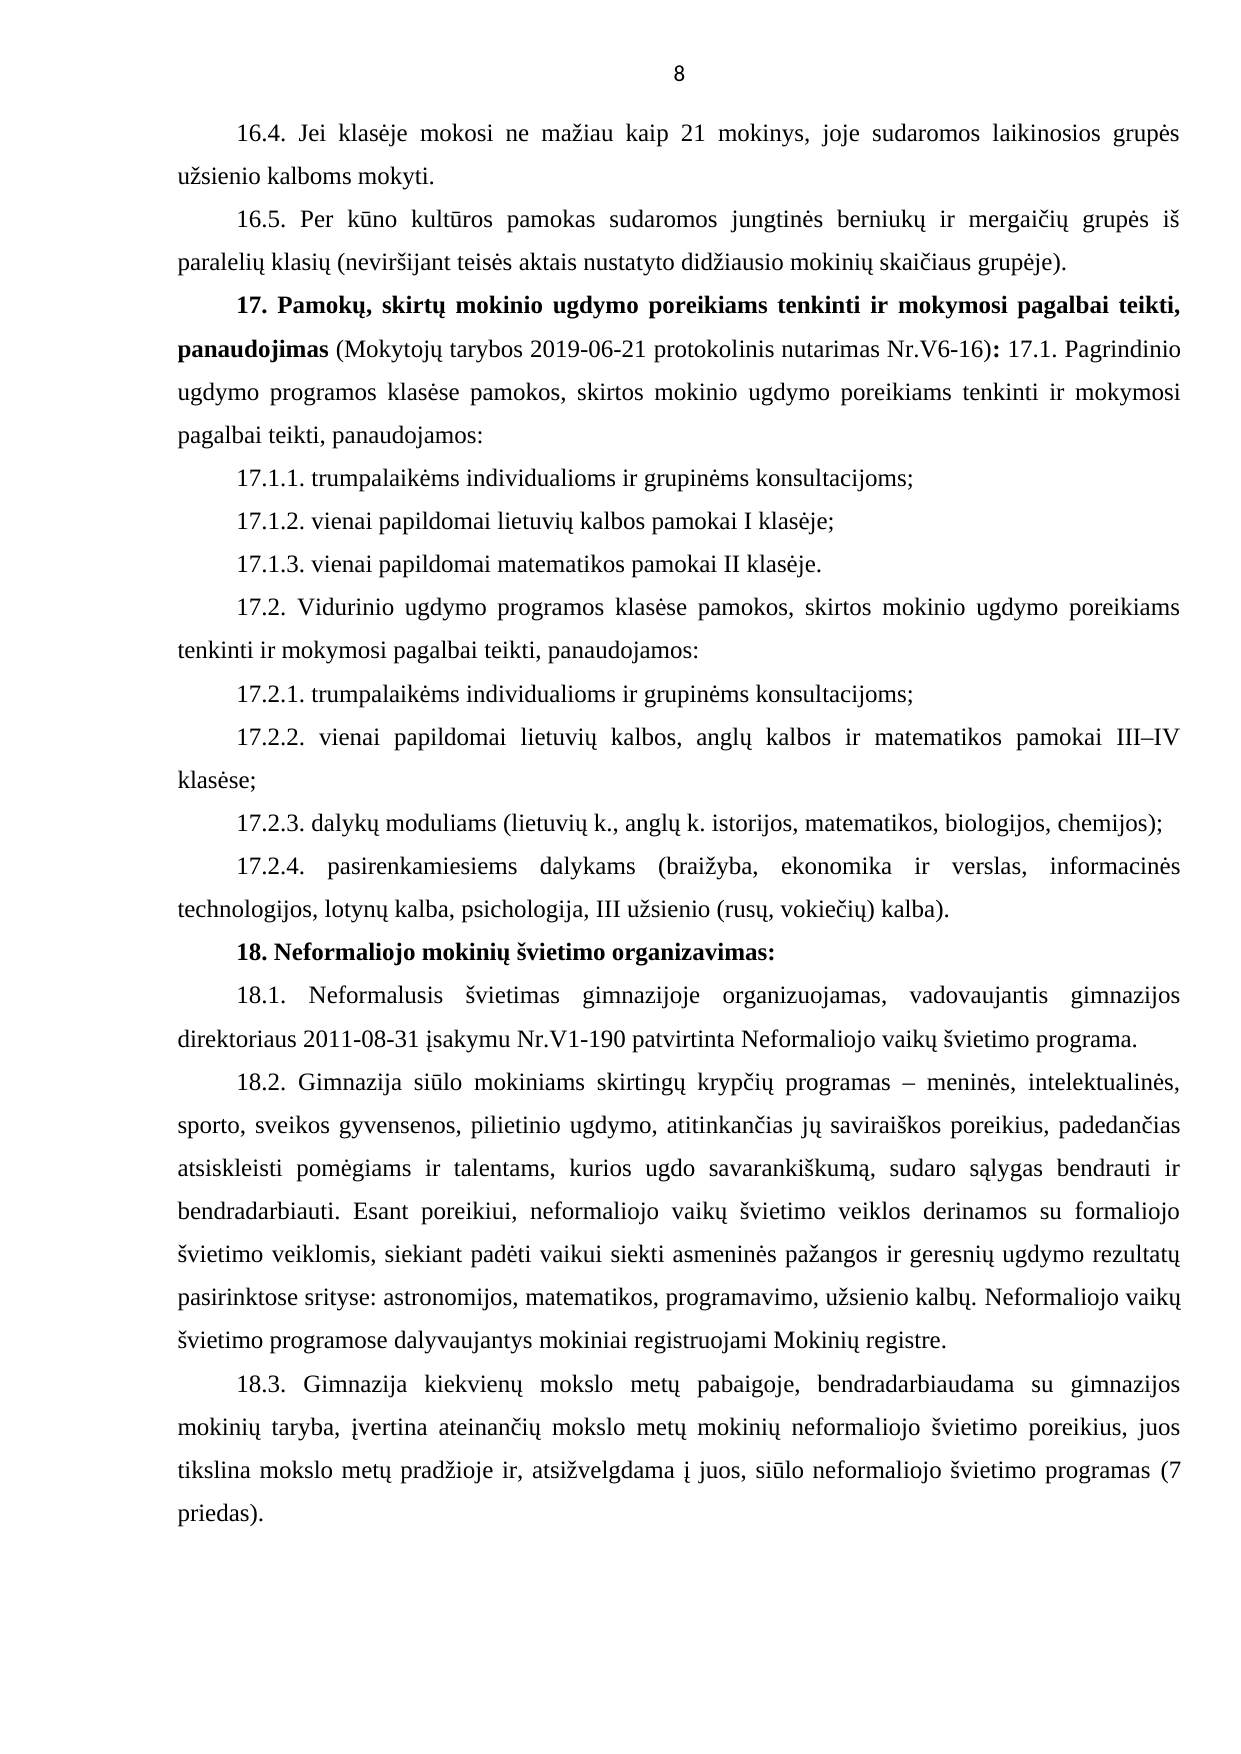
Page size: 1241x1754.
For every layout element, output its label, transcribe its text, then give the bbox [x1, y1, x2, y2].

text 18. Neformaliojo mokinių švietimo organizavimas: [177, 937, 1181, 966]
text 17.2.3. dalykų moduliams (lietuvių k., anglų k. istorijos, matematikos, biologijos, chemijos); [177, 808, 1181, 837]
text 17.1.1. trumpalaikėms individualioms ir grupinėms konsultacijoms; [177, 463, 1181, 492]
text 18.1. Neformalusis švietimas gimnazijoje organizuojamas, vadovaujantis gimnazijos direktoriaus 2011-08-31 įsakymu Nr.V1-190 patvirtinta Neformaliojo vaikų švietimo programa. [177, 981, 1181, 1052]
text 16.4. Jei klasėje mokosi ne mažiau kaip 21 mokinys, joje sudaromos laikinosios grupės užsienio kalboms mokyti. [177, 118, 1181, 190]
text 17.2.2. vienai papildomai lietuvių kalbos, anglų kalbos ir matematikos pamokai III–IV klasėse; [177, 722, 1181, 794]
text 17.1.3. vienai papildomai matematikos pamokai II klasėje. [177, 549, 1181, 578]
text 17.2.1. trumpalaikėms individualioms ir grupinėms konsultacijoms; [177, 679, 1181, 707]
text 17. Pamokų, skirtų mokinio ugdymo poreikiams tenkinti ir mokymosi pagalbai teikti, panaudojimas (Mokytojų tarybos 2019-06-21 protokolinis nutarimas Nr.V6-16): 17.1. Pagrindinio ugdymo programos klasėse pamokos, skirtos mokinio ugdymo poreikiams tenkinti ir mokymosi pagalbai teikti, panaudojamos: [177, 291, 1181, 449]
text 16.5. Per kūno kultūros pamokas sudaromos jungtinės berniukų ir mergaičių grupės iš paralelių klasių (neviršijant teisės aktais nustatyto didžiausio mokinių skaičiaus grupėje). [177, 204, 1181, 276]
text 17.2.4. pasirenkamiesiems dalykams (braižyba, ekonomika ir verslas, informacinės technologijos, lotynų kalba, psichologija, III užsienio (rusų, vokiečių) kalba). [177, 851, 1181, 923]
text 17.2. Vidurinio ugdymo programos klasėse pamokos, skirtos mokinio ugdymo poreikiams tenkinti ir mokymosi pagalbai teikti, panaudojamos: [177, 592, 1181, 664]
text 18.2. Gimnazija siūlo mokiniams skirtingų krypčių programas – meninės, intelektualinės, sporto, sveikos gyvensenos, pilietinio ugdymo, atitinkančias jų saviraiškos poreikius, padedančias atsiskleisti pomėgiams ir talentams, kurios ugdo savarankiškumą, sudaro sąlygas bendrauti ir bendradarbiauti. Esant poreikiui, neformaliojo vaikų švietimo veiklos derinamos su formaliojo švietimo veiklomis, siekiant padėti vaikui siekti asmeninės pažangos ir geresnių ugdymo rezultatų pasirinktose srityse: astronomijos, matematikos, programavimo, užsienio kalbų. Neformaliojo vaikų švietimo programose dalyvaujantys mokiniai registruojami Mokinių registre. [177, 1067, 1181, 1354]
text 18.3. Gimnazija kiekvienų mokslo metų pabaigoje, bendradarbiaudama su gimnazijos mokinių taryba, įvertina ateinančių mokslo metų mokinių neformaliojo švietimo poreikius, juos tikslina mokslo metų pradžioje ir, atsižvelgdama į juos, siūlo neformaliojo švietimo programas (7 priedas). [177, 1369, 1181, 1527]
text 17.1.2. vienai papildomai lietuvių kalbos pamokai I klasėje; [177, 506, 1181, 535]
